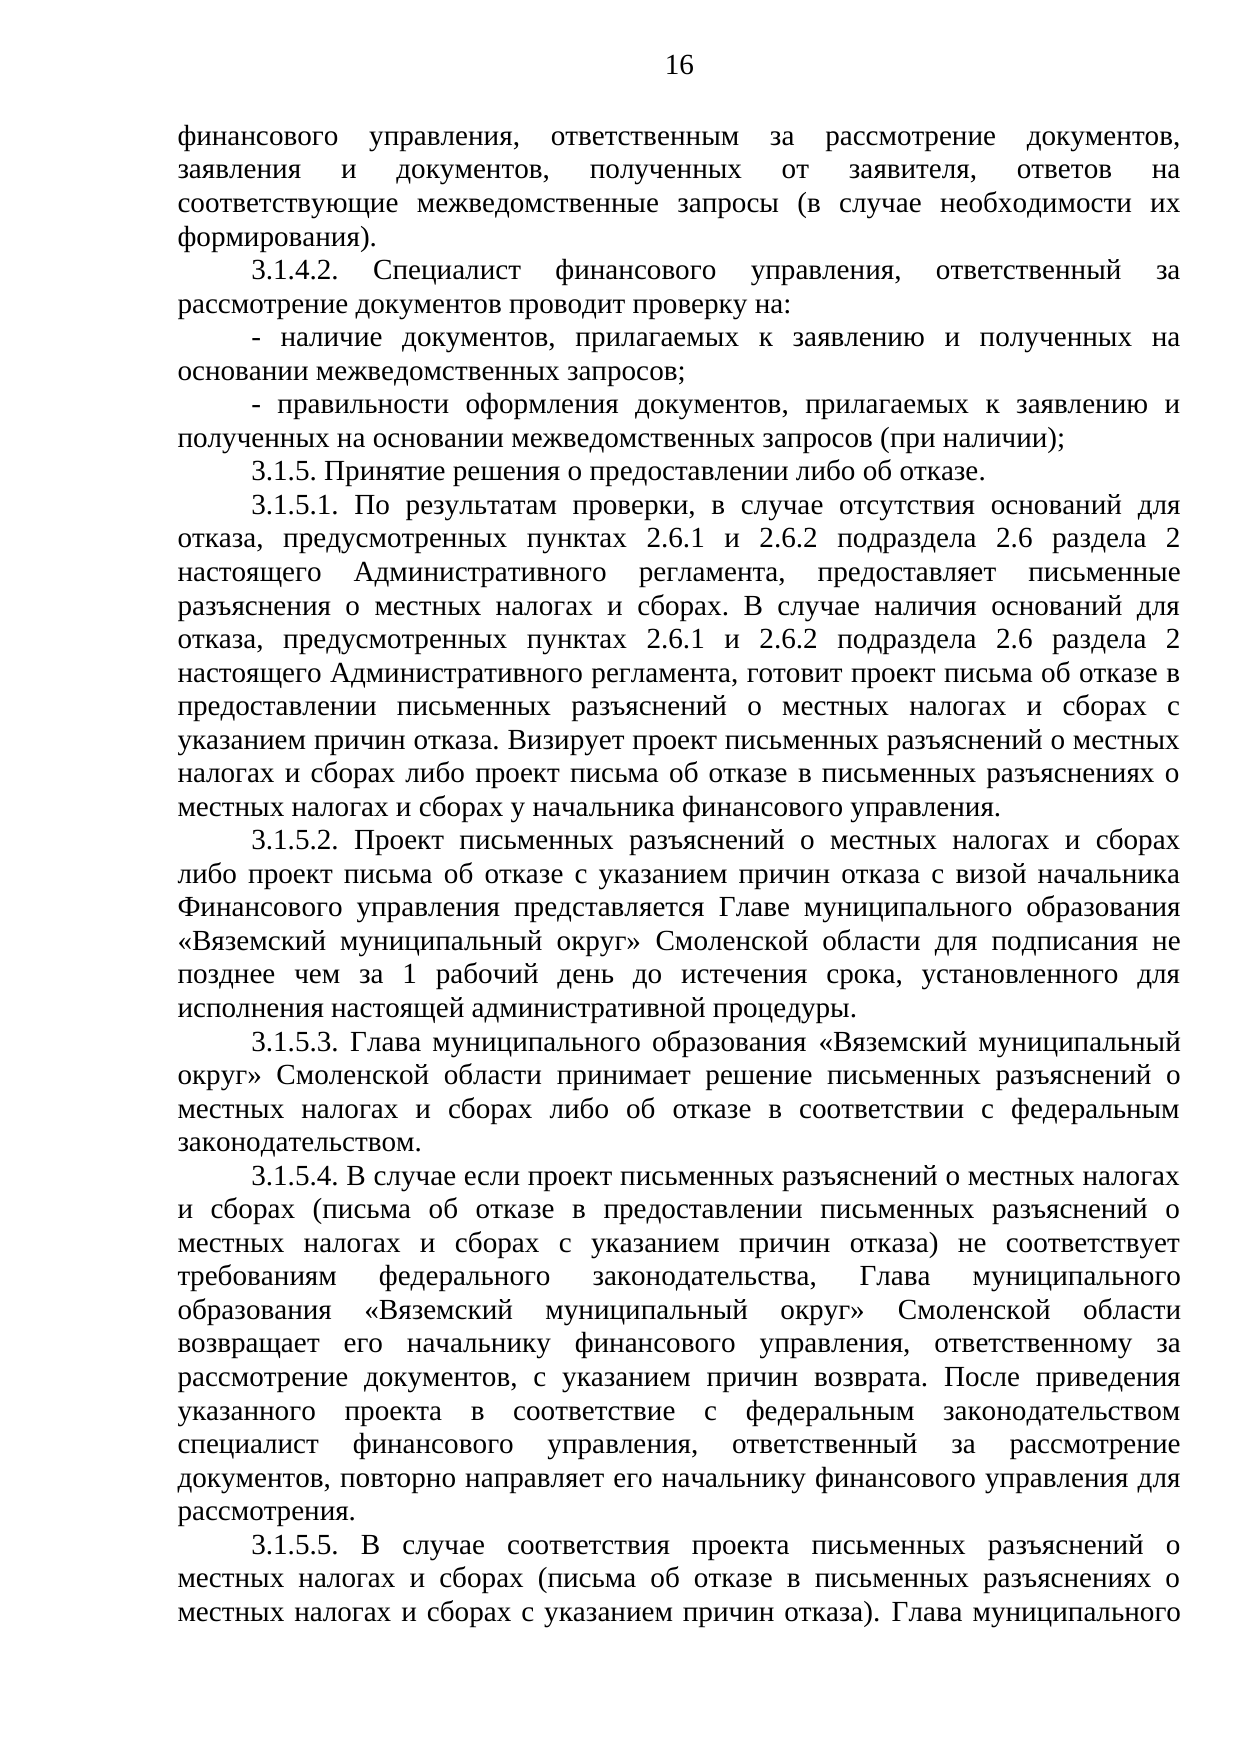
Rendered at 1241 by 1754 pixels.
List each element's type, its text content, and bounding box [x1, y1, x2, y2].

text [177, 1527, 1181, 1627]
text 3.1.5.2. Проект письменных разъяснений о местных налогах и сборах либо проект письма об отказе с указанием причин отказа с визой начальника Финансового управления представляется Главе муниципального образования «Вяземский муниципальный округ» Смоленской области для подписания не позднее чем за 1 рабочий день до истечения срока, установленного для исполнения настоящей административной процедуры. [177, 822, 1181, 1024]
text 3.1.5. Принятие решения о предоставлении либо об отказе. [177, 453, 1181, 487]
text 3.1.5.3. Глава муниципального образования «Вяземский муниципальный округ» Смоленской области принимает решение письменных разъяснений о местных налогах и сборах либо об отказе в соответствии с федеральным законодательством. [177, 1024, 1181, 1158]
text - правильности оформления документов, прилагаемых к заявлению и полученных на основании межведомственных запросов (при наличии); [177, 386, 1181, 453]
text - наличие документов, прилагаемых к заявлению и полученных на основании межведомственных запросов; [177, 319, 1181, 386]
text 3.1.5.4. В случае если проект письменных разъяснений о местных налогах и сборах (письма об отказе в предоставлении письменных разъяснений о местных налогах и сборах с указанием причин отказа) не соответствует требованиям федерального законодательства, Глава муниципального образования «Вяземский муниципальный округ» Смоленской области возвращает его начальнику финансового управления, ответственному за рассмотрение документов, с указанием причин возврата. После приведения указанного проекта в соответствие с федеральным законодательством специалист финансового управления, ответственный за рассмотрение документов, повторно направляет его начальнику финансового управления для рассмотрения. [177, 1158, 1181, 1527]
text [177, 118, 1181, 252]
text 3.1.4.2. Специалист финансового управления, ответственный за рассмотрение документов проводит проверку на: [177, 252, 1181, 319]
text 3.1.5.1. По результатам проверки, в случае отсутствия оснований для отказа, предусмотренных пунктах 2.6.1 и 2.6.2 подраздела 2.6 раздела 2 настоящего Административного регламента, предоставляет письменные разъяснения о местных налогах и сборах. В случае наличия оснований для отказа, предусмотренных пунктах 2.6.1 и 2.6.2 подраздела 2.6 раздела 2 настоящего Административного регламента, готовит проект письма об отказе в предоставлении письменных разъяснений о местных налогах и сборах с указанием причин отказа. Визирует проект письменных разъяснений о местных налогах и сборах либо проект письма об отказе в письменных разъяснениях о местных налогах и сборах у начальника финансового управления. [177, 487, 1181, 822]
